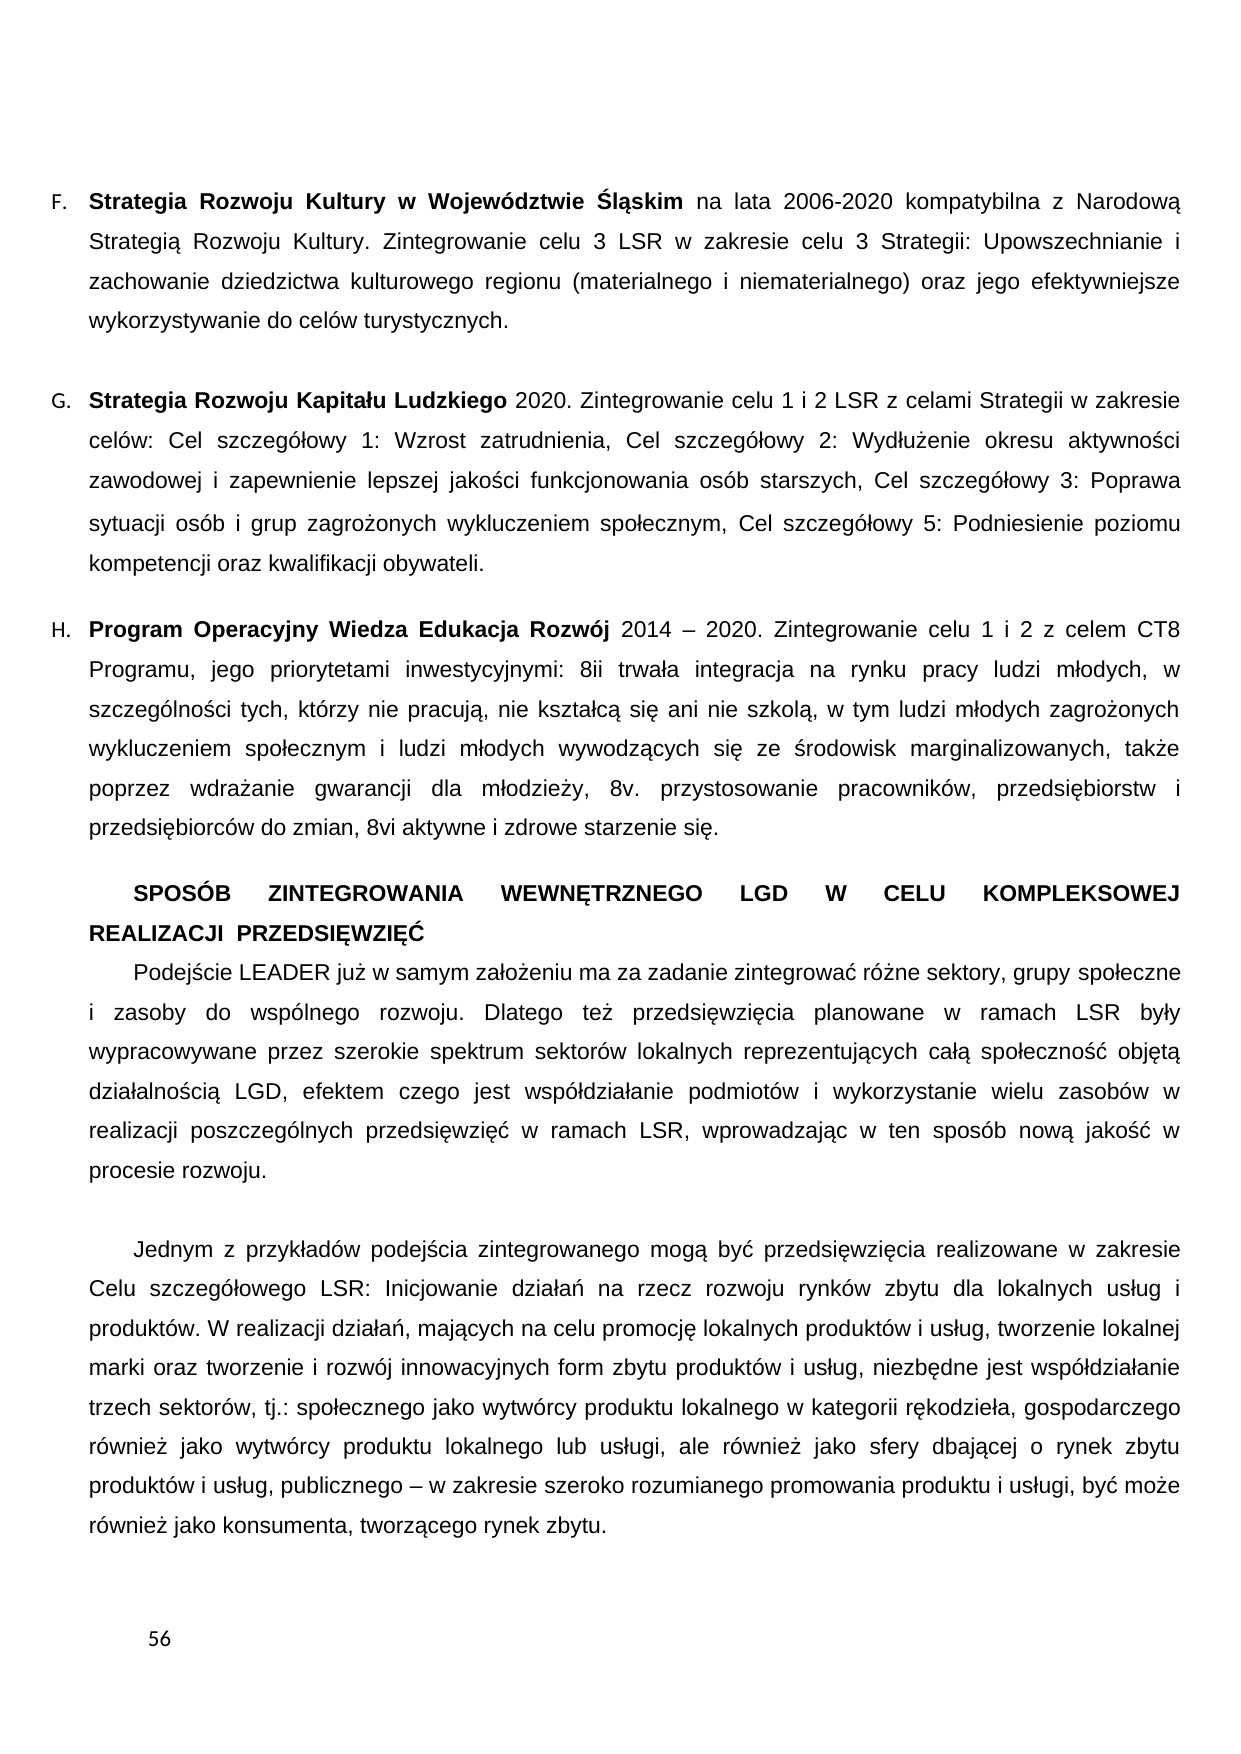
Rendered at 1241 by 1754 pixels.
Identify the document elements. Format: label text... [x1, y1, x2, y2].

list Strategia Rozwoju Kultury w Województwie Śląskim na lata 2006-2020 kompatybilna z Narodową Strategią Rozwoju Kultury. Zintegrowanie celu 3 LSR w zakresie celu 3 Strategii: Upowszechnianie i zachowanie dziedzictwa kulturowego regionu (materialnego i niematerialnego) oraz jego efektywniejsze wykorzystywanie do celów turystycznych. [51, 187, 1181, 334]
text SPOSÓB ZINTEGROWANIA WEWNĘTRZNEGO LGD W CELU KOMPLEKSOWEJ REALIZACJI PRZEDSIĘWZIĘĆ [89, 880, 1181, 946]
list Strategia Rozwoju Kapitału Ludzkiego 2020. Zintegrowanie celu 1 i 2 LSR z celami Strategii w zakresie celów: Cel szczegółowy 1: Wzrost zatrudnienia, Cel szczegółowy 2: Wydłużenie okresu aktywności zawodowej i zapewnienie lepszej jakości funkcjonowania osób starszych, Cel szczegółowy 3: Poprawa sytuacji osób i grup zagrożonych wykluczeniem społecznym, Cel szczegółowy 5: Podniesienie poziomu kompetencji oraz kwalifikacji obywateli. [51, 386, 1181, 576]
text Jednym z przykładów podejścia zintegrowanego mogą być przedsięwzięcia realizowane w zakresie Celu szczegółowego LSR: Inicjowanie działań na rzecz rozwoju rynków zbytu dla lokalnych usług i produktów. W realizacji działań, mających na celu promocję lokalnych produktów i usług, tworzenie lokalnej marki oraz tworzenie i rozwój innowacyjnych form zbytu produktów i usług, niezbędne jest współdziałanie trzech sektorów, tj.: społecznego jako wytwórcy produktu lokalnego w kategorii rękodzieła, gospodarczego również jako wytwórcy produktu lokalnego lub usługi, ale również jako sfery dbającej o rynek zbytu produktów i usług, publicznego – w zakresie szeroko rozumianego promowania produktu i usługi, być może również jako konsumenta, tworzącego rynek zbytu. [89, 1236, 1181, 1538]
text Podejście LEADER już w samym założeniu ma za zadanie zintegrować różne sektory, grupy społeczne i zasoby do wspólnego rozwoju. Dlatego też przedsięwzięcia planowane w ramach LSR były wypracowywane przez szerokie spektrum sektorów lokalnych reprezentujących całą społeczność objętą działalnością LGD, efektem czego jest współdziałanie podmiotów i wykorzystanie wielu zasobów w realizacji poszczególnych przedsięwzięć w ramach LSR, wprowadzając w ten sposób nową jakość w procesie rozwoju. [89, 959, 1181, 1183]
list Program Operacyjny Wiedza Edukacja Rozwój 2014 – 2020. Zintegrowanie celu 1 i 2 z celem CT8 Programu, jego priorytetami inwestycyjnymi: 8ii trwała integracja na rynku pracy ludzi młodych, w szczególności tych, którzy nie pracują, nie kształcą się ani nie szkolą, w tym ludzi młodych zagrożonych wykluczeniem społecznym i ludzi młodych wywodzących się ze środowisk marginalizowanych, także poprzez wdrażanie gwarancji dla młodzieży, 8v. przystosowanie pracowników, przedsiębiorstw i przedsiębiorców do zmian, 8vi aktywne i zdrowe starzenie się. [51, 615, 1181, 841]
